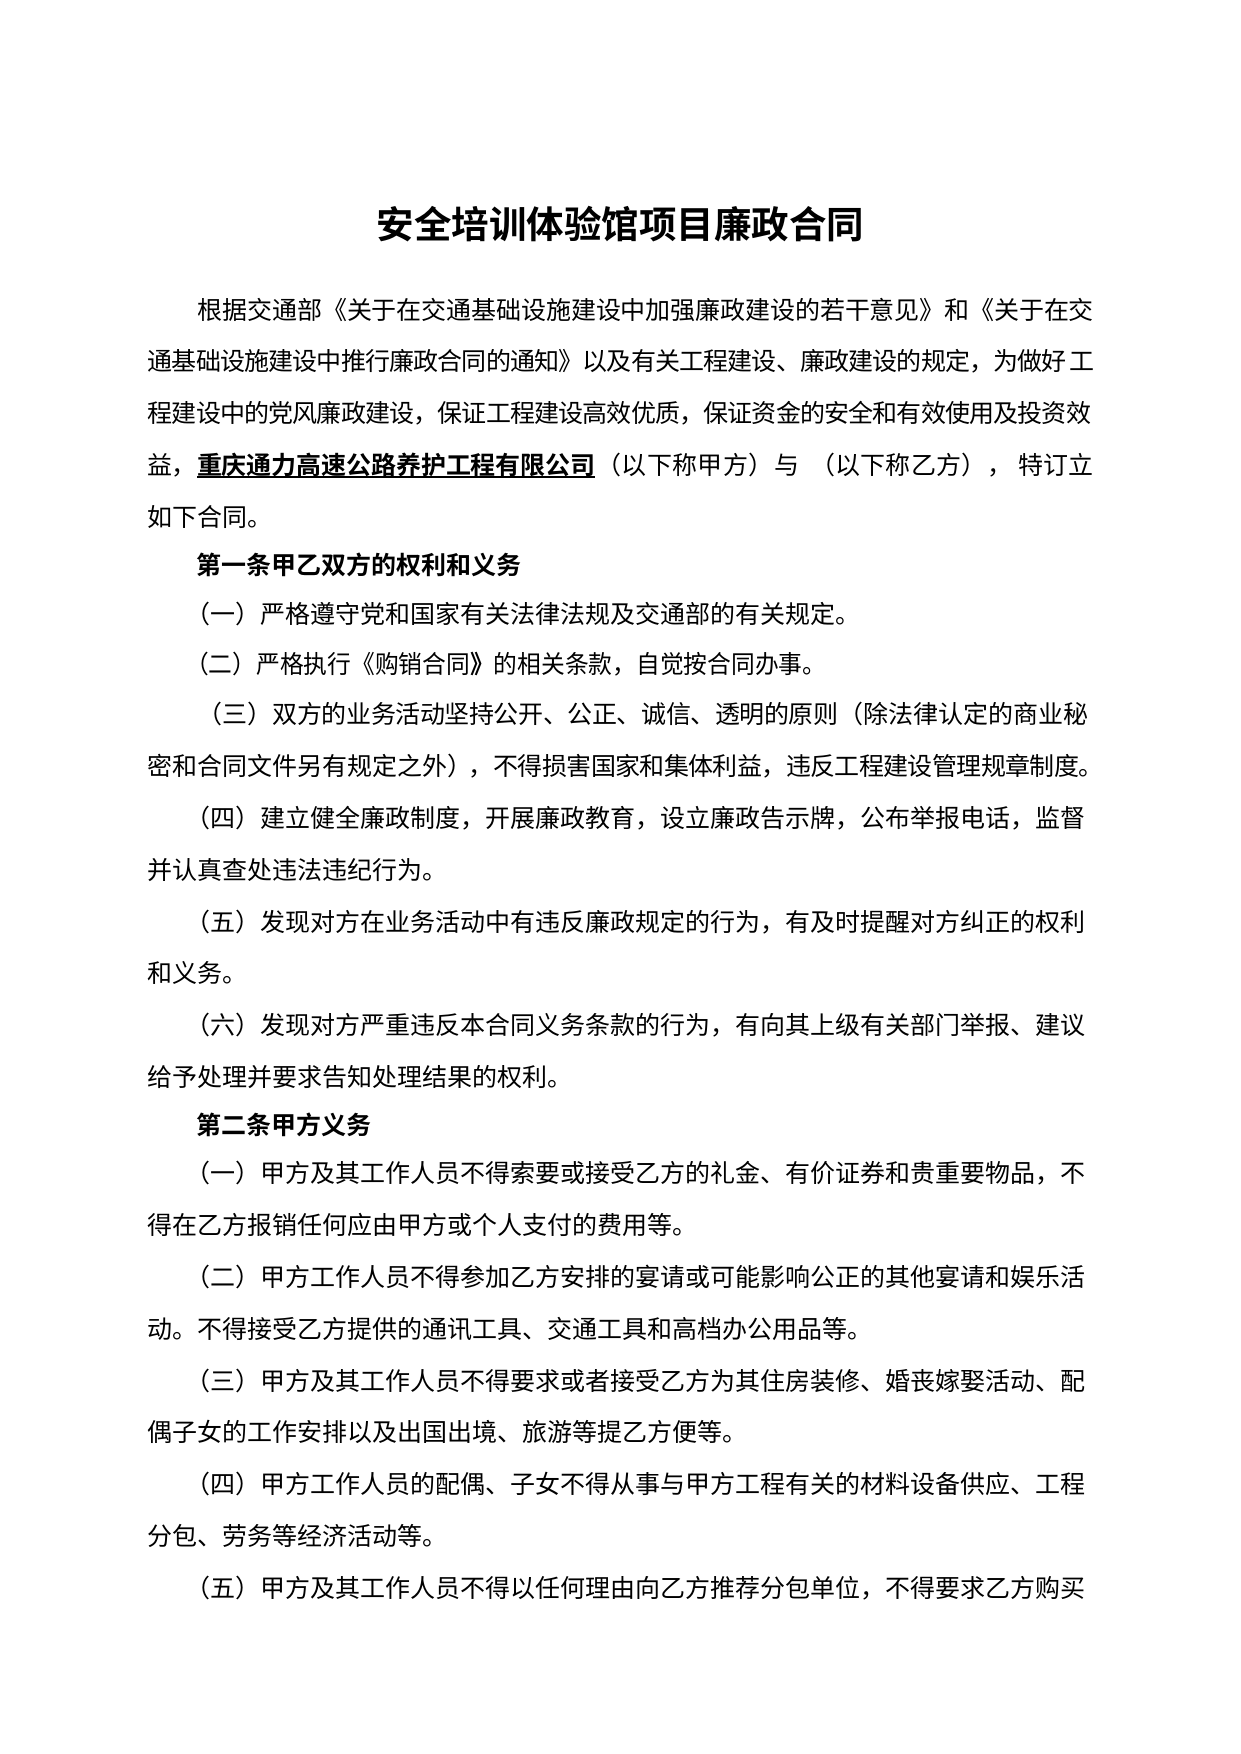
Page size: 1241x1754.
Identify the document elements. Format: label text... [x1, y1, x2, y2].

text 安全培训体验馆项目廉政合同 [252, 194, 989, 249]
text （三）甲方及其工作人员不得要求或者接受乙方为其住房装修、婚丧嫁娶活动、配偶子女的工作安排以及出国出境、旅游等提乙方便等。 [147, 1361, 1093, 1449]
text （二）严格执行《购销合同》的相关条款，自觉按合同办事。 [185, 645, 1130, 681]
text （三）双方的业务活动坚持公开、公正、诚信、透明的原则（除法律认定的商业秘密和合同文件另有规定之外），不得损害国家和集体利益，违反工程建设管理规章制度。 [147, 695, 1105, 783]
text （五）发现对方在业务活动中有违反廉政规定的行为，有及时提醒对方纠正的权利和义务。 [147, 902, 1093, 990]
subtitle 第一条甲乙双方的权利和义务 [196, 549, 1130, 581]
text 根据交通部《关于在交通基础设施建设中加强廉政建设的若干意见》和《关于在交通基础设施建设中推行廉政合同的通知》以及有关工程建设、廉政建设的规定，为做好工程建设中的党风廉政建设，保证工程建设高效优质，保证资金的安全和有效使用及投资效益，重庆通力高速公路养护工程有限公司（以下称甲方）与 （以下称乙方）， 特订立如下合同。 [147, 290, 1094, 533]
text （四）建立健全廉政制度，开展廉政教育，设立廉政告示牌，公布举报电话，监督并认真查处违法违纪行为。 [147, 798, 1093, 886]
text （四）甲方工作人员的配偶、子女不得从事与甲方工程有关的材料设备供应、工程分包、劳务等经济活动等。 [147, 1464, 1093, 1552]
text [147, 1568, 1093, 1604]
text （一）甲方及其工作人员不得索要或接受乙方的礼金、有价证券和贵重要物品，不得在乙方报销任何应由甲方或个人支付的费用等。 [147, 1154, 1093, 1242]
text （一）严格遵守党和国家有关法律法规及交通部的有关规定。 [185, 595, 1130, 631]
text （二）甲方工作人员不得参加乙方安排的宴请或可能影响公正的其他宴请和娱乐活动。不得接受乙方提供的通讯工具、交通工具和高档办公用品等。 [147, 1257, 1093, 1345]
subtitle 第二条甲方义务 [196, 1109, 1130, 1141]
text （六）发现对方严重违反本合同义务条款的行为，有向其上级有关部门举报、建议给予处理并要求告知处理结果的权利。 [147, 1006, 1093, 1093]
